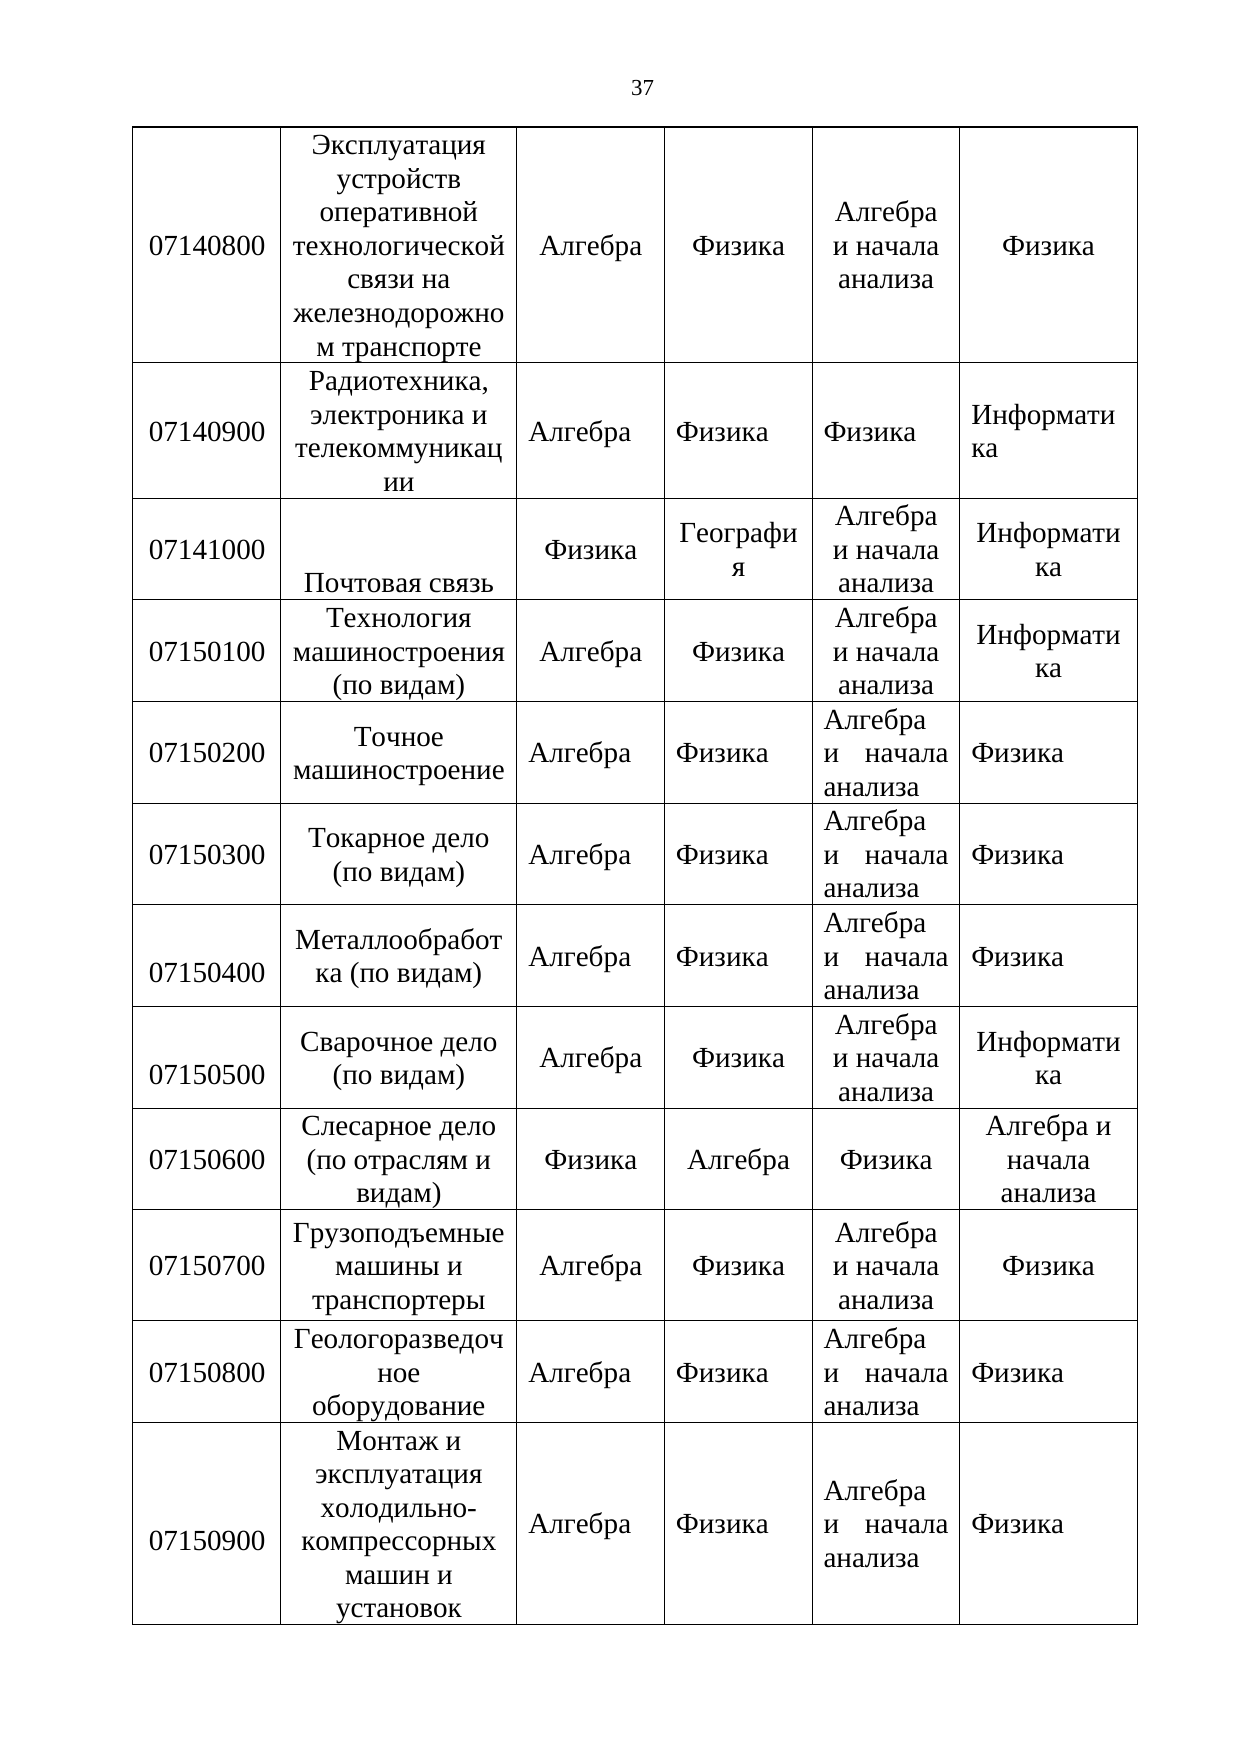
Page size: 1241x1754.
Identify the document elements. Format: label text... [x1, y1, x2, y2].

table_cell Алгебра [517, 128, 664, 362]
table_cell 07140800 [133, 128, 280, 362]
table_cell Физика [813, 1109, 959, 1209]
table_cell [813, 128, 959, 362]
table_cell Информатика [960, 499, 1137, 599]
table_cell Алгебра и начала анализа [813, 600, 959, 701]
table_cell Алгебра и начала анализа [813, 499, 959, 599]
table_cell Алгебра [517, 1007, 664, 1107]
table_cell География [665, 499, 812, 599]
table_cell Физика [665, 1423, 812, 1624]
table_cell Физика [665, 128, 812, 362]
table_cell Физика [665, 1321, 812, 1422]
table_cell Физика [665, 1007, 812, 1107]
table_cell Токарное дело (по видам) [281, 804, 516, 904]
table_cell Слесарное дело (по отраслям и видам) [281, 1109, 516, 1209]
table_cell Физика [665, 804, 812, 904]
table_cell Алгебра и начала анализа [813, 804, 959, 904]
table_cell Алгебра и начала анализа [813, 1321, 959, 1422]
table_cell Эксплуатация устройств оперативной технологической связи на железнодорожном транспорте [281, 128, 516, 362]
table_cell Физика [960, 905, 1137, 1006]
table_cell Алгебра и начала анализа [813, 905, 959, 1006]
table_cell Физика [813, 363, 959, 497]
table_cell Почтовая связь [281, 499, 516, 599]
table_cell Алгебра [517, 363, 664, 497]
table_cell Монтаж и эксплуатация холодильно-компрессорных машин и установок [281, 1423, 516, 1624]
table_cell Точное машиностроение [281, 702, 516, 802]
table_cell Информатика [960, 363, 1137, 497]
table_cell Физика [665, 905, 812, 1006]
table_cell 07150100 [133, 600, 280, 701]
table_cell Физика [960, 128, 1137, 362]
table_cell Алгебра и начала анализа [813, 702, 959, 802]
table_cell 07150800 [133, 1321, 280, 1422]
table_cell Алгебра и начала анализа [813, 1210, 959, 1320]
table_cell Алгебра [517, 1321, 664, 1422]
table_cell Физика [960, 702, 1137, 802]
table_cell 07141000 [133, 499, 280, 599]
table_cell Геологоразведочное оборудование [281, 1321, 516, 1422]
table_cell Физика [960, 1423, 1137, 1624]
table_cell Физика [517, 1109, 664, 1209]
table_cell Физика [665, 600, 812, 701]
table_cell Радиотехника, электроника и телекоммуникации [281, 363, 516, 497]
table_cell Физика [960, 804, 1137, 904]
table_cell Физика [665, 702, 812, 802]
table_cell Физика [517, 499, 664, 599]
table_cell 07150200 [133, 702, 280, 802]
table_cell Алгебра [517, 1210, 664, 1320]
table_cell 07140900 [133, 363, 280, 497]
table_cell Алгебра [665, 1109, 812, 1209]
table_cell 07150300 [133, 804, 280, 904]
table_cell 07150500 [133, 1007, 280, 1107]
table_cell Физика [665, 363, 812, 497]
table_cell 07150400 [133, 905, 280, 1006]
table_cell Алгебра [517, 905, 664, 1006]
table_cell Металлообработка (по видам) [281, 905, 516, 1006]
table_cell 07150900 [133, 1423, 280, 1624]
table_cell Информатика [960, 600, 1137, 701]
table_cell Информатика [960, 1007, 1137, 1107]
table_cell Сварочное дело (по видам) [281, 1007, 516, 1107]
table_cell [813, 1423, 959, 1624]
table_cell Физика [960, 1321, 1137, 1422]
table_cell Грузоподъемные машины и транспортеры [281, 1210, 516, 1320]
table_cell Технология машиностроения (по видам) [281, 600, 516, 701]
table_cell 07150600 [133, 1109, 280, 1209]
table_cell Алгебра и начала анализа [960, 1109, 1137, 1209]
table_cell Физика [665, 1210, 812, 1320]
table_cell Алгебра [517, 600, 664, 701]
table_cell Алгебра [517, 1423, 664, 1624]
table_cell Алгебра [517, 804, 664, 904]
table_cell 07150700 [133, 1210, 280, 1320]
table_cell Алгебра [517, 702, 664, 802]
table_cell Алгебра и начала анализа [813, 1007, 959, 1107]
table_cell Физика [960, 1210, 1137, 1320]
